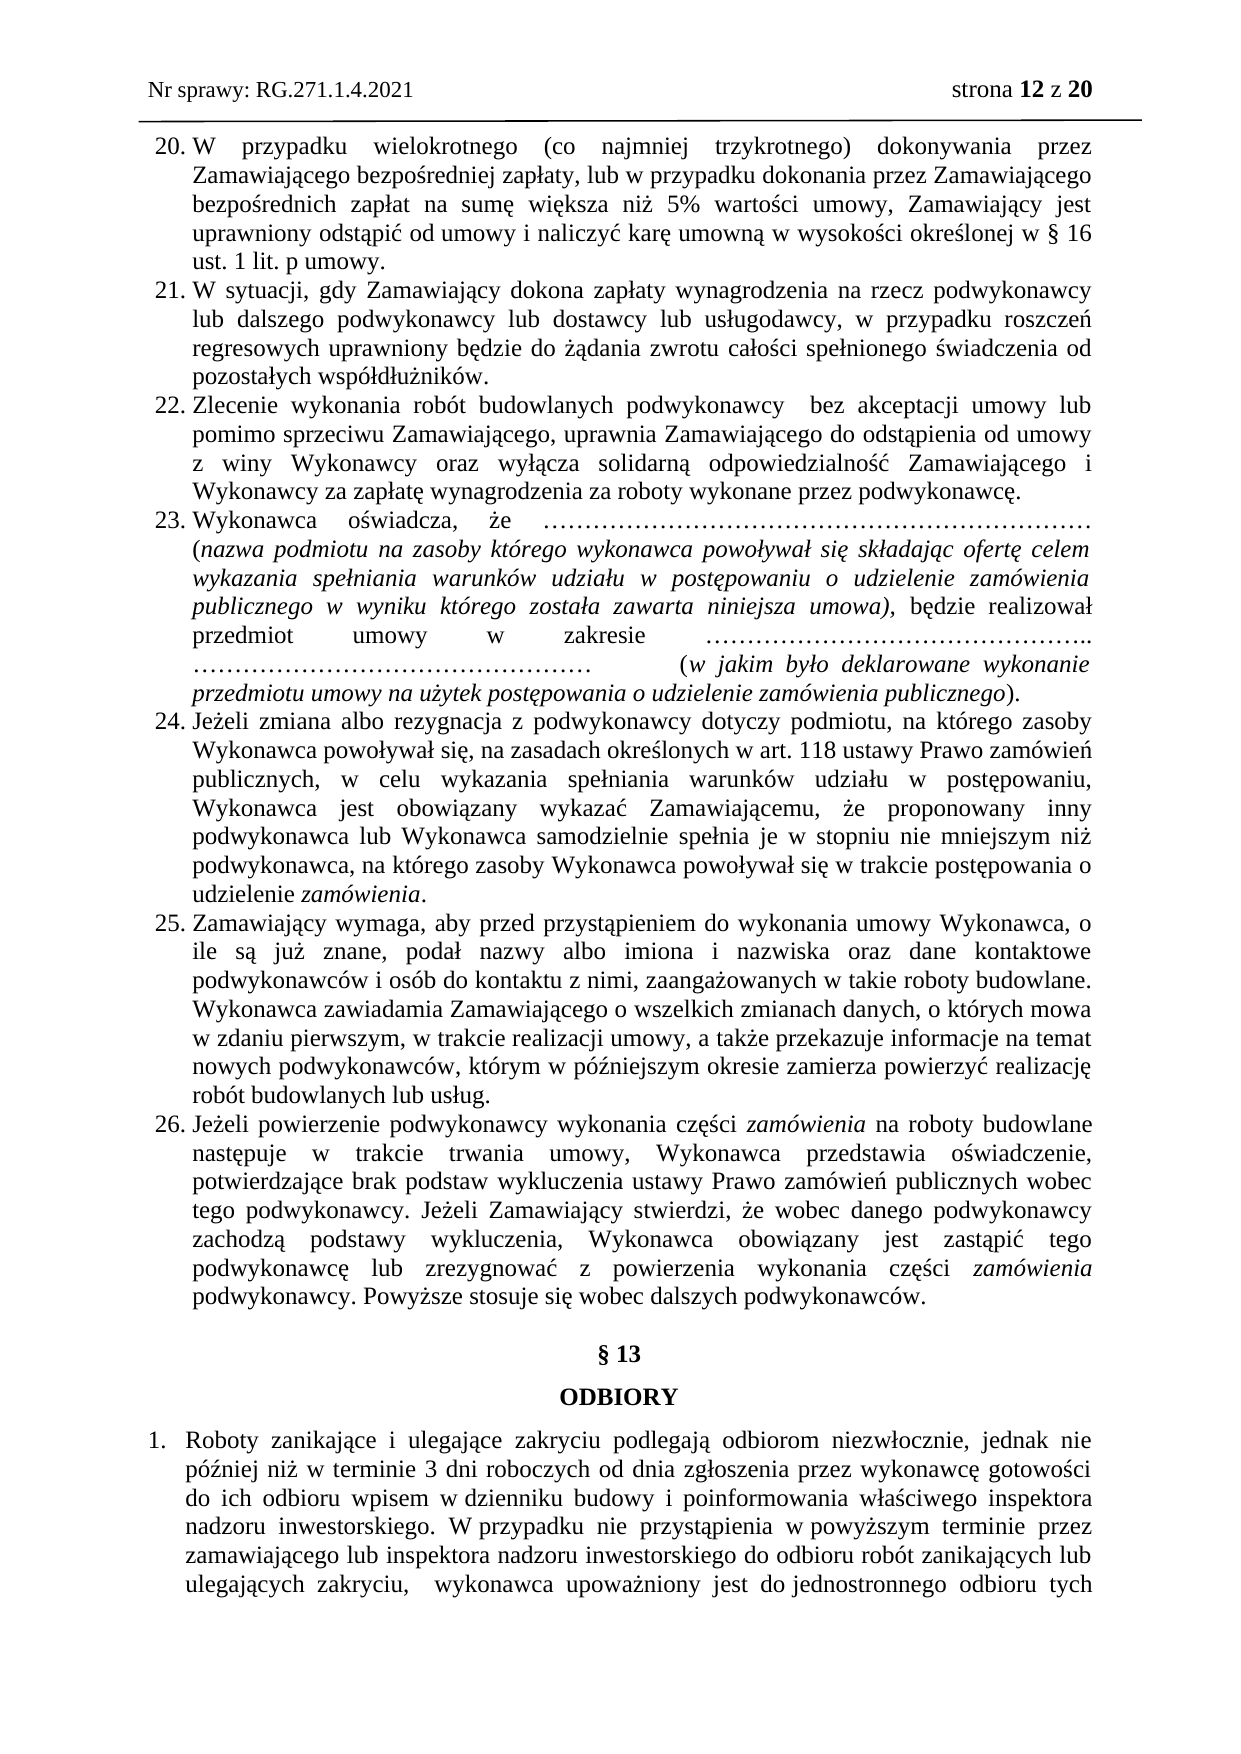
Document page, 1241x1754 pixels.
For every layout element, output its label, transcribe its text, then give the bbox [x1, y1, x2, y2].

text ODBIORY [148, 1382, 1090, 1411]
list Jeżeli zmiana albo rezygnacja z podwykonawcy dotyczy podmiotu, na którego zasoby Wykonawca powoływał się, na zasadach określonych w art. 118 ustawy Prawo zamówień publicznych, w celu wykazania spełniania warunków udziału w postępowaniu, Wykonawca jest obowiązany wykazać Zamawiającemu, że proponowany inny podwykonawca lub Wykonawca samodzielnie spełnia je w stopniu nie mniejszym niż podwykonawca, na którego zasoby Wykonawca powoływał się w trakcie postępowania o udzielenie zamówienia. [154, 706, 1092, 908]
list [148, 1425, 1092, 1598]
list Jeżeli powierzenie podwykonawcy wykonania części zamówienia na roboty budowlane następuje w trakcie trwania umowy, Wykonawca przedstawia oświadczenie, potwierdzające brak podstaw wykluczenia ustawy Prawo zamówień publicznych wobec tego podwykonawcy. Jeżeli Zamawiający stwierdzi, że wobec danego podwykonawcy zachodzą podstawy wykluczenia, Wykonawca obowiązany jest zastąpić tego podwykonawcę lub zrezygnować z powierzenia wykonania części zamówienia podwykonawcy. Powyższe stosuje się wobec dalszych podwykonawców. [154, 1109, 1092, 1310]
text § 13 [148, 1339, 1090, 1368]
list Zamawiający wymaga, aby przed przystąpieniem do wykonania umowy Wykonawca, o ile są już znane, podał nazwy albo imiona i nazwiska oraz dane kontaktowe podwykonawców i osób do kontaktu z nimi, zaangażowanych w takie roboty budowlane. Wykonawca zawiadamia Zamawiającego o wszelkich zmianach danych, o których mowa w zdaniu pierwszym, w trakcie realizacji umowy, a także przekazuje informacje na temat nowych podwykonawców, którym w późniejszym okresie zamierza powierzyć realizację robót budowlanych lub usług. [154, 908, 1092, 1109]
list W sytuacji, gdy Zamawiający dokona zapłaty wynagrodzenia na rzecz podwykonawcy lub dalszego podwykonawcy lub dostawcy lub usługodawcy, w przypadku roszczeń regresowych uprawniony będzie do żądania zwrotu całości spełnionego świadczenia od pozostałych współdłużników. [154, 275, 1092, 390]
list W przypadku wielokrotnego (co najmniej trzykrotnego) dokonywania przez Zamawiającego bezpośredniej zapłaty, lub w przypadku dokonania przez Zamawiającego bezpośrednich zapłat na sumę większa niż 5% wartości umowy, Zamawiający jest uprawniony odstąpić od umowy i naliczyć karę umowną w wysokości określonej w § 16 ust. 1 lit. p umowy. [154, 131, 1092, 275]
list Zlecenie wykonania robót budowlanych podwykonawcy bez akceptacji umowy lub pomimo sprzeciwu Zamawiającego, uprawnia Zamawiającego do odstąpienia od umowy z winy Wykonawcy oraz wyłącza solidarną odpowiedzialność Zamawiającego i Wykonawcy za zapłatę wynagrodzenia za roboty wykonane przez podwykonawcę. [154, 390, 1092, 505]
list Wykonawca oświadcza, że …………………………………………………………(nazwa podmiotu na zasoby którego wykonawca powoływał się składając ofertę celem wykazania spełniania warunków udziału w postępowaniu o udzielenie zamówienia publicznego w wyniku którego została zawarta niniejsza umowa), będzie realizował przedmiot umowy w zakresie ………………………………………..………………………………………… (w jakim było deklarowane wykonanie przedmiotu umowy na użytek postępowania o udzielenie zamówienia publicznego). [154, 505, 1092, 706]
